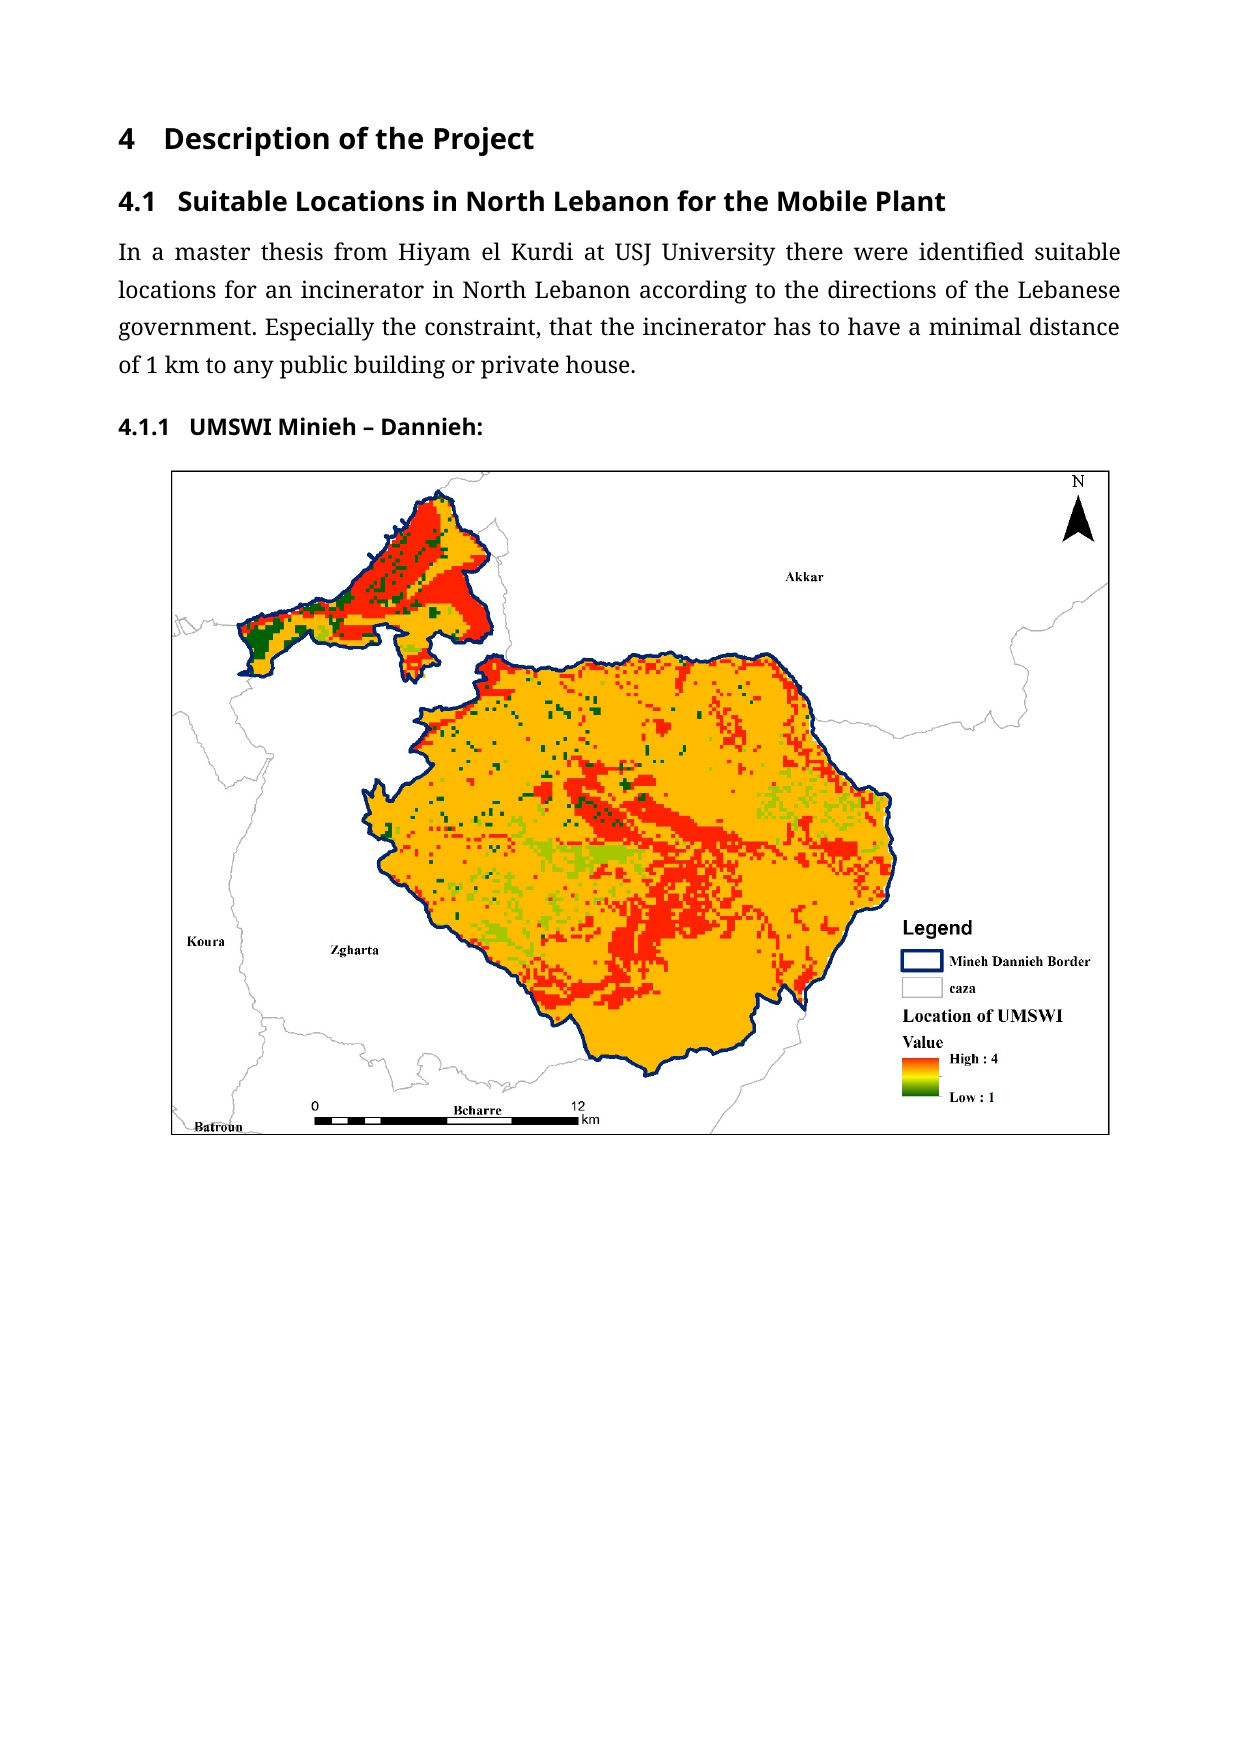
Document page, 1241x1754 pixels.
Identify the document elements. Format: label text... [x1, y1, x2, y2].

subtitle UMSWI Minieh – Dannieh: [118, 411, 1122, 443]
text In a master thesis from Hiyam el Kurdi at USJ University there were identified suitable locations for an incinerator in North Lebanon according to the directions of the Lebanese government. Especially the constraint, that the incinerator has to have a minimal distance of 1 km to any public building or private house. [118, 236, 1122, 380]
picture [155, 455, 1131, 1145]
subtitle Description of the Project [118, 118, 1122, 158]
subtitle Suitable Locations in North Lebanon for the Mobile Plant [118, 183, 1122, 220]
